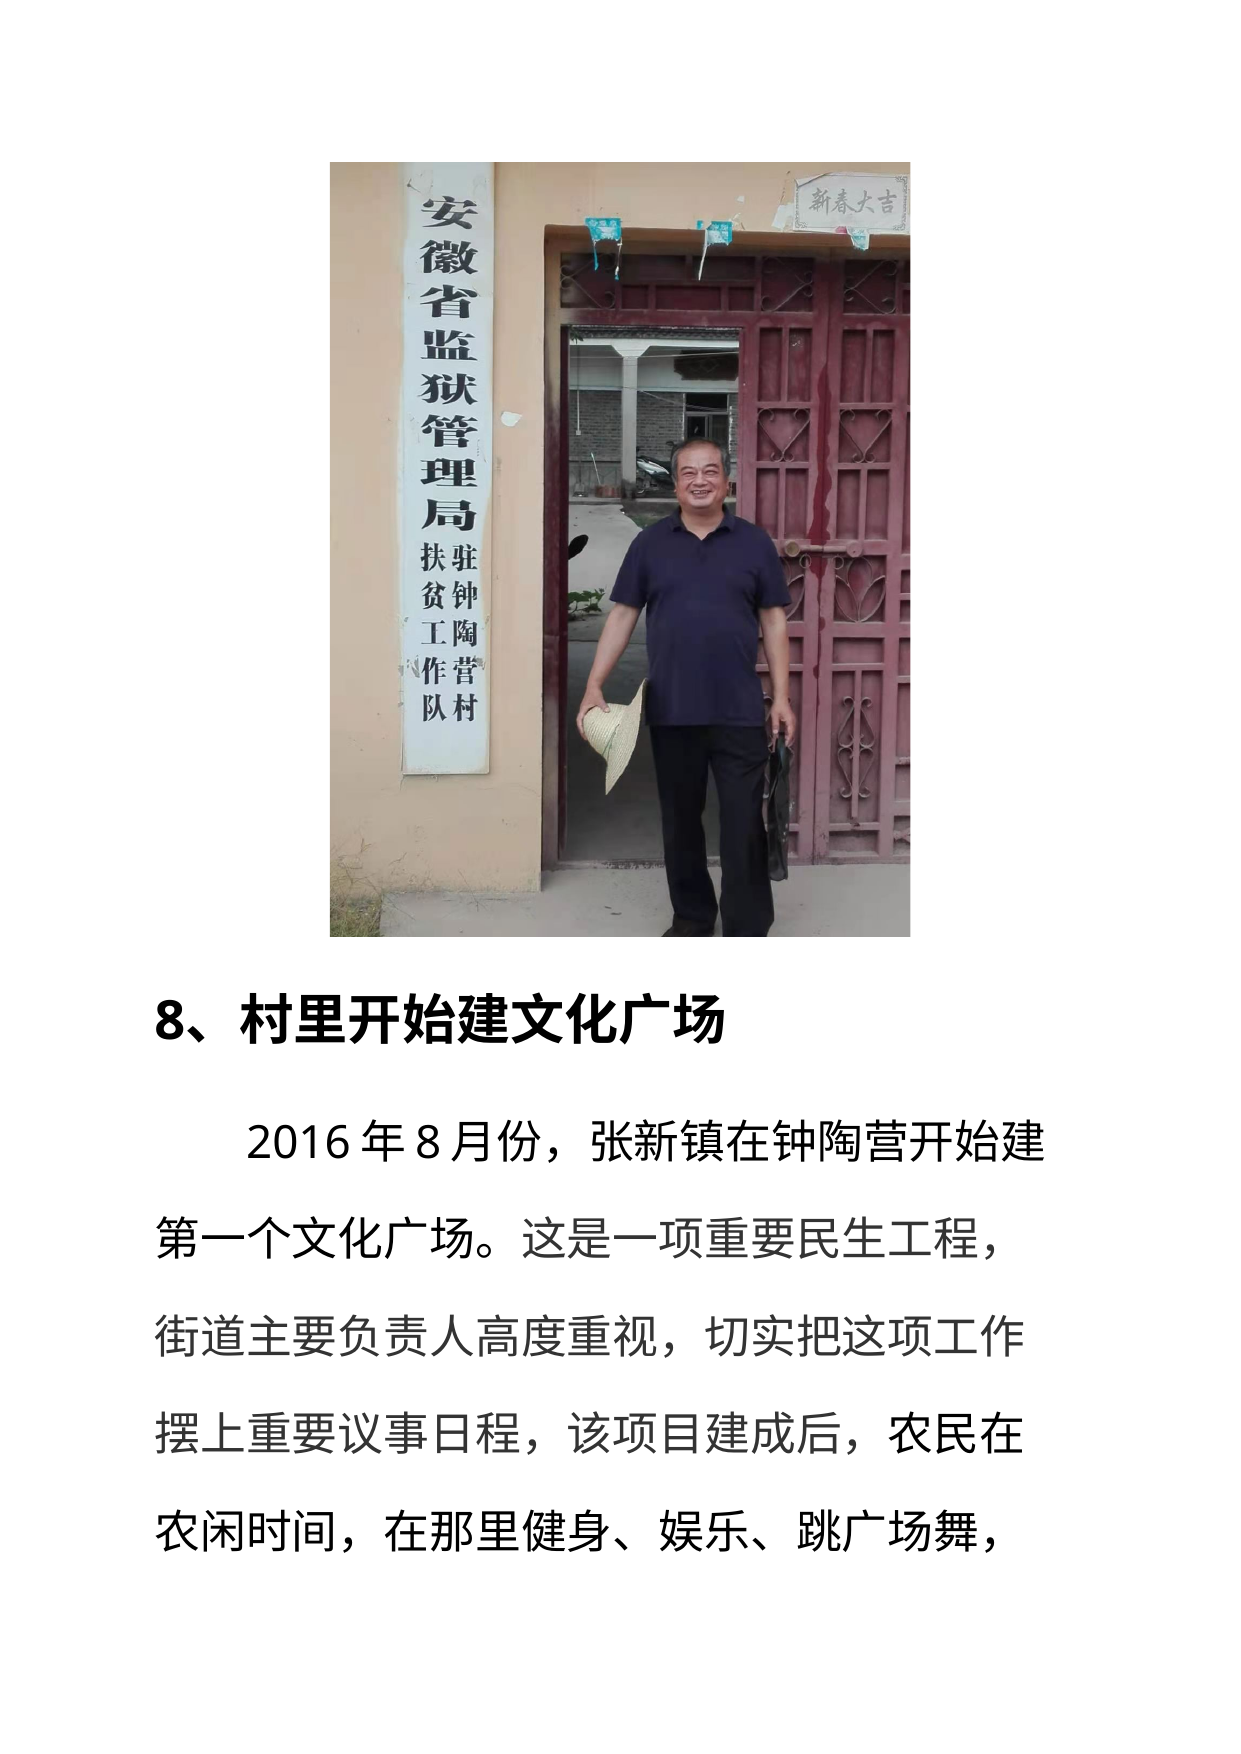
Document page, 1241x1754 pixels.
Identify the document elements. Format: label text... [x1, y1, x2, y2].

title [154, 1089, 1053, 1577]
picture [329, 162, 911, 937]
title 8、村里开始建文化广场 [154, 967, 1053, 1064]
